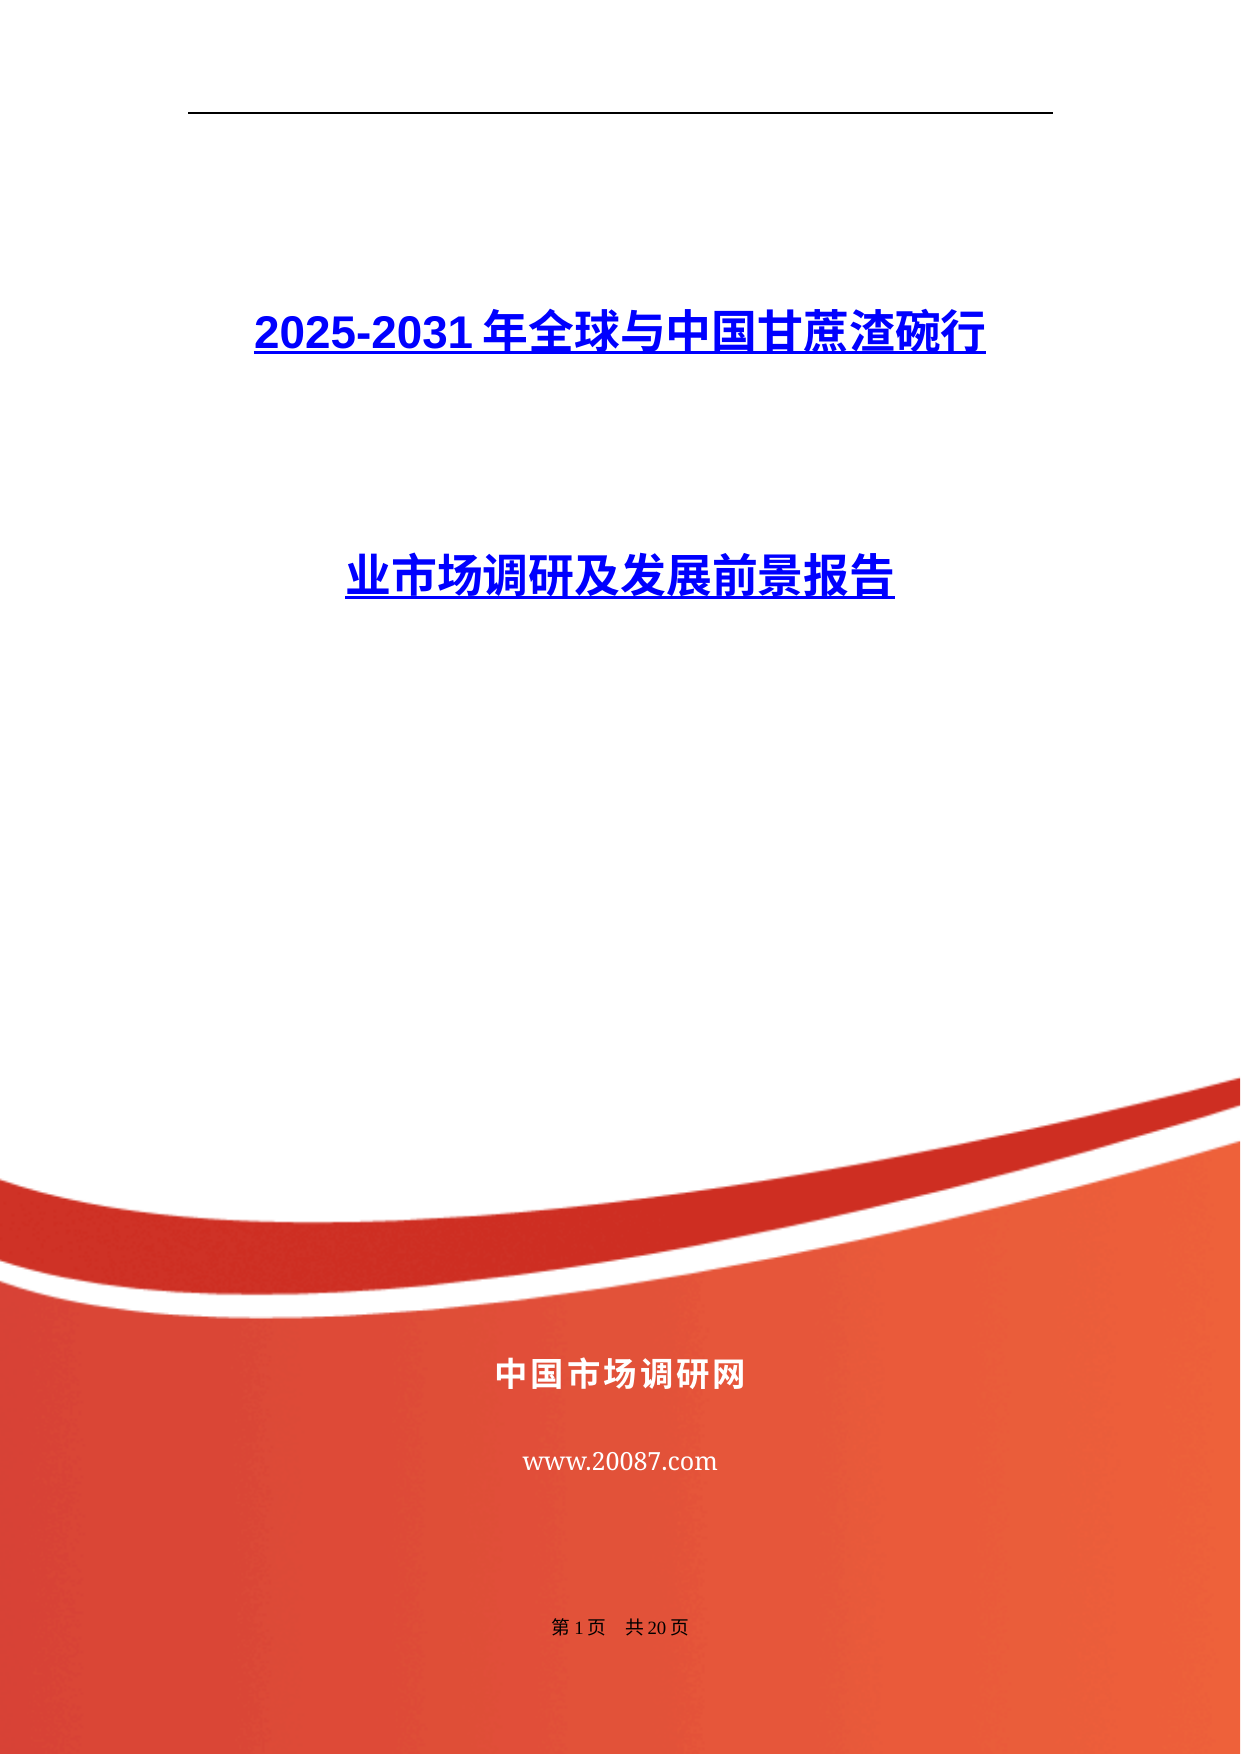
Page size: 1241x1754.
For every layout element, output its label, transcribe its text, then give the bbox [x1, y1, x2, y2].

table_header 2025-2031年全球与中国甘蔗渣碗行业市场调研及发展前景报告 [188, 207, 1053, 773]
subtitle 中国市场调研网 [187, 1339, 1053, 1404]
text www.20087.com [187, 1428, 1053, 1493]
picture [0, 1006, 1241, 1754]
